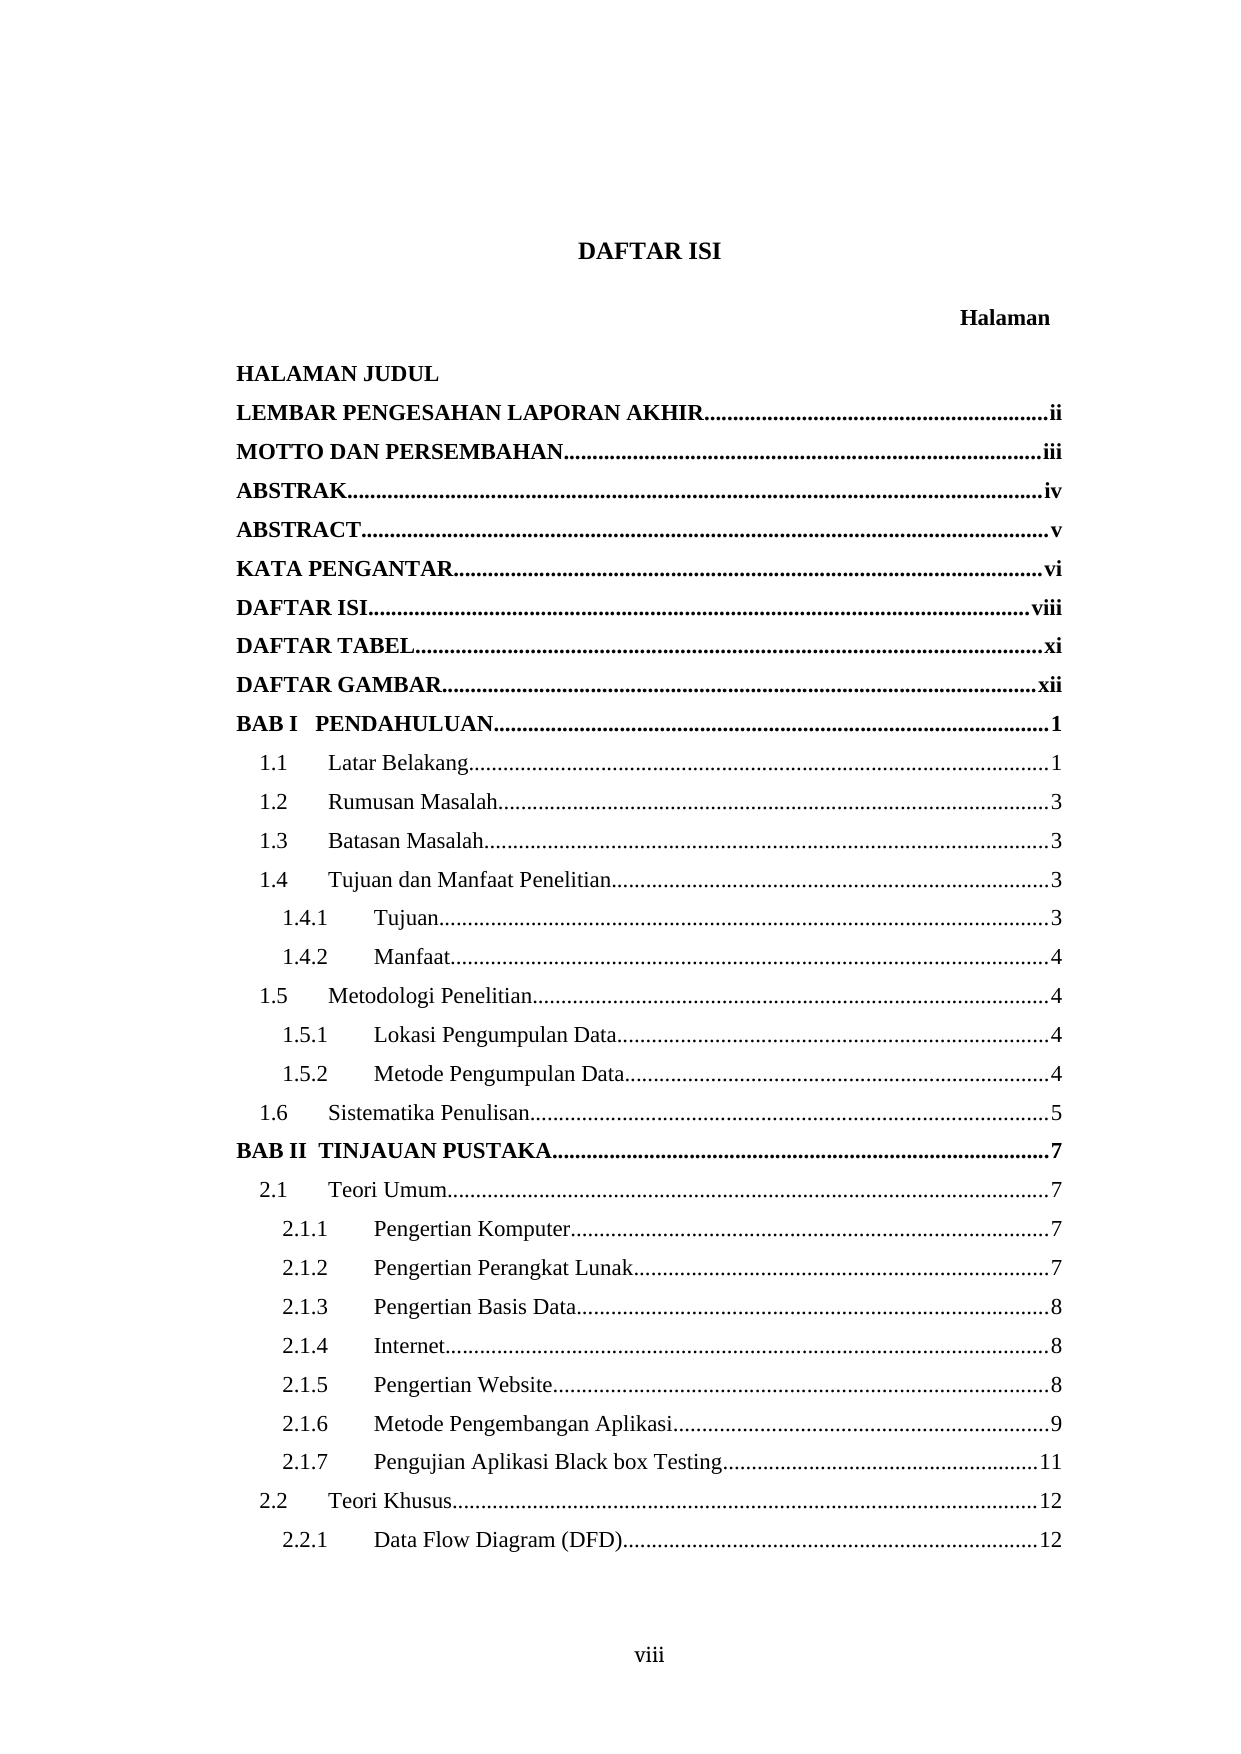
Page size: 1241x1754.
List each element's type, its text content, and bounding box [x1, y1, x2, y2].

subtitle DAFTAR ISI [236, 236, 1063, 265]
